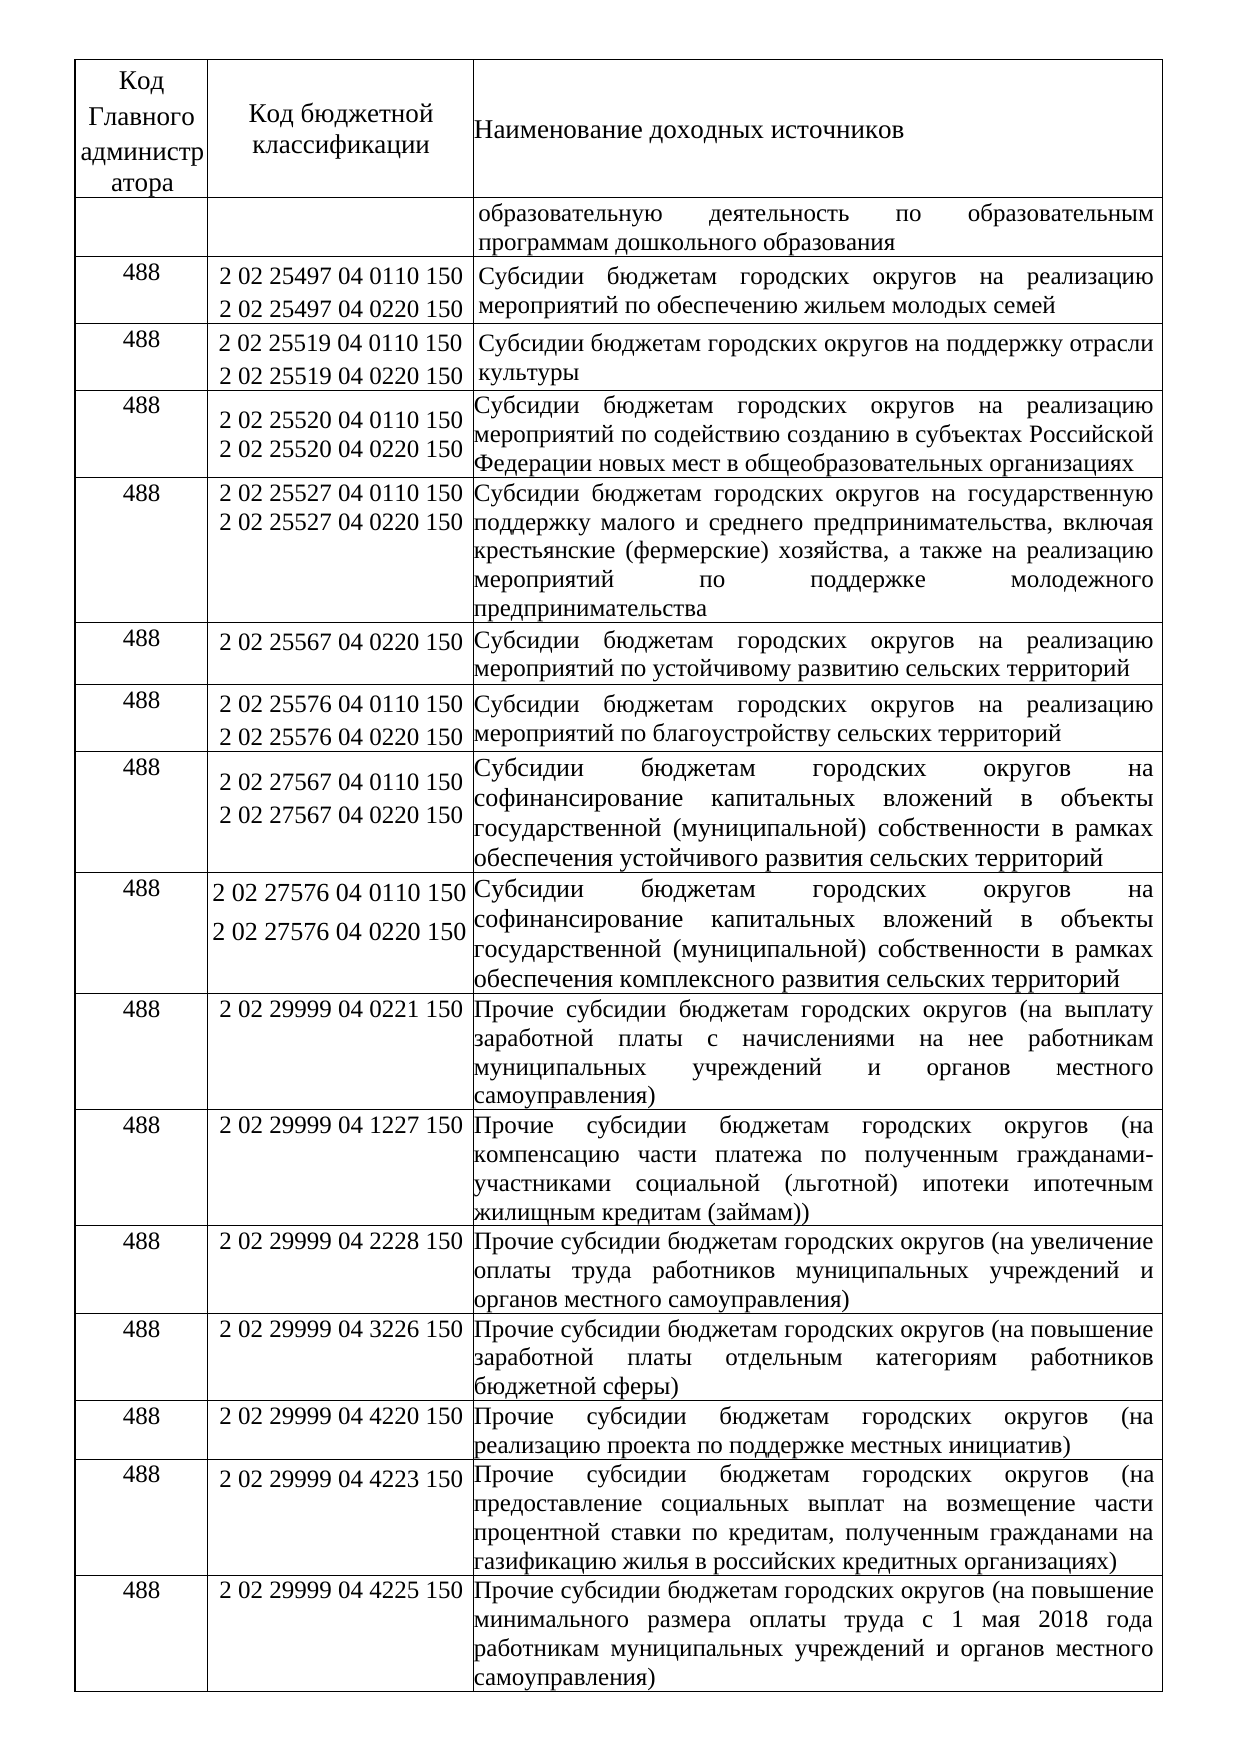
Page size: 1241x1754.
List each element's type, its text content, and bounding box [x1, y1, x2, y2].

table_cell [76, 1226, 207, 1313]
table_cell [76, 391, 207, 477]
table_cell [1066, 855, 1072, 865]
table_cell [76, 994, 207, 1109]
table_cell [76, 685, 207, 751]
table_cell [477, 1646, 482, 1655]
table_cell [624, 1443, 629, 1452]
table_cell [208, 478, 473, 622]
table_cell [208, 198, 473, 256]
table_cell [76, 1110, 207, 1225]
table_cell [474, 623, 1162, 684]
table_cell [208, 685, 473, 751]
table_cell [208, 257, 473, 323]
table_header Код Главного администратора [76, 60, 207, 197]
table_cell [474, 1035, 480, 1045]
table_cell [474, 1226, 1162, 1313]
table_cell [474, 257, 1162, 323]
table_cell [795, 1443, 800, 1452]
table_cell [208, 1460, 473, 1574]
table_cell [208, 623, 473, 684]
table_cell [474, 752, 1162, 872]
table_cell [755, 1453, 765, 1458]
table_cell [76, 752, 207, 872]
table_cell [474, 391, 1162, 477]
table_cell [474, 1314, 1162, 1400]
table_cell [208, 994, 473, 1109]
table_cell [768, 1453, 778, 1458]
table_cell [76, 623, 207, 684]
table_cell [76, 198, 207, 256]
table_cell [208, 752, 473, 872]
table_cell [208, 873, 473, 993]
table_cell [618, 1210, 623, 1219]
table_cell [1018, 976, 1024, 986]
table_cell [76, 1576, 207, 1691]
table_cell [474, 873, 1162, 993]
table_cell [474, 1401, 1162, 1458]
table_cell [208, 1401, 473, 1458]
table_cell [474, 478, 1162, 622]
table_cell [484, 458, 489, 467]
table_header Код бюджетной классификации [208, 60, 473, 197]
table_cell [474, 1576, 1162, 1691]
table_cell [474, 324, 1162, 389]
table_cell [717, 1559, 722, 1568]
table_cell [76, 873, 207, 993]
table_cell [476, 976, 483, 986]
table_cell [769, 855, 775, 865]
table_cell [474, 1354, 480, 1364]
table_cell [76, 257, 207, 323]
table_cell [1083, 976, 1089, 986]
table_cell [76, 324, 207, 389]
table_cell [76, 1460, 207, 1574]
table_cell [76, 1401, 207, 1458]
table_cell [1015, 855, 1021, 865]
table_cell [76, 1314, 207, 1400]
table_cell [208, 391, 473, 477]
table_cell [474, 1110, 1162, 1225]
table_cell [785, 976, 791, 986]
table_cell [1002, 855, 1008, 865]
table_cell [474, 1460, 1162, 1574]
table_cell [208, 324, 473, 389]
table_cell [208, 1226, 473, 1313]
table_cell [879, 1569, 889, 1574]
table_header Наименование доходных источников [474, 60, 1162, 197]
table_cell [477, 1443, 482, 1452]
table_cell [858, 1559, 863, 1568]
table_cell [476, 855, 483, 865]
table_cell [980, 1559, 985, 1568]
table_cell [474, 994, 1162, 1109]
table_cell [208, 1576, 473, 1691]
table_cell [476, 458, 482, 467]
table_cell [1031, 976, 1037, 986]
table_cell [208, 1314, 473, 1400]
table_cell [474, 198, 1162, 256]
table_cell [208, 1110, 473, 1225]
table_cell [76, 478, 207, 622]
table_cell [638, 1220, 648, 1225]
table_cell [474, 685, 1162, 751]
